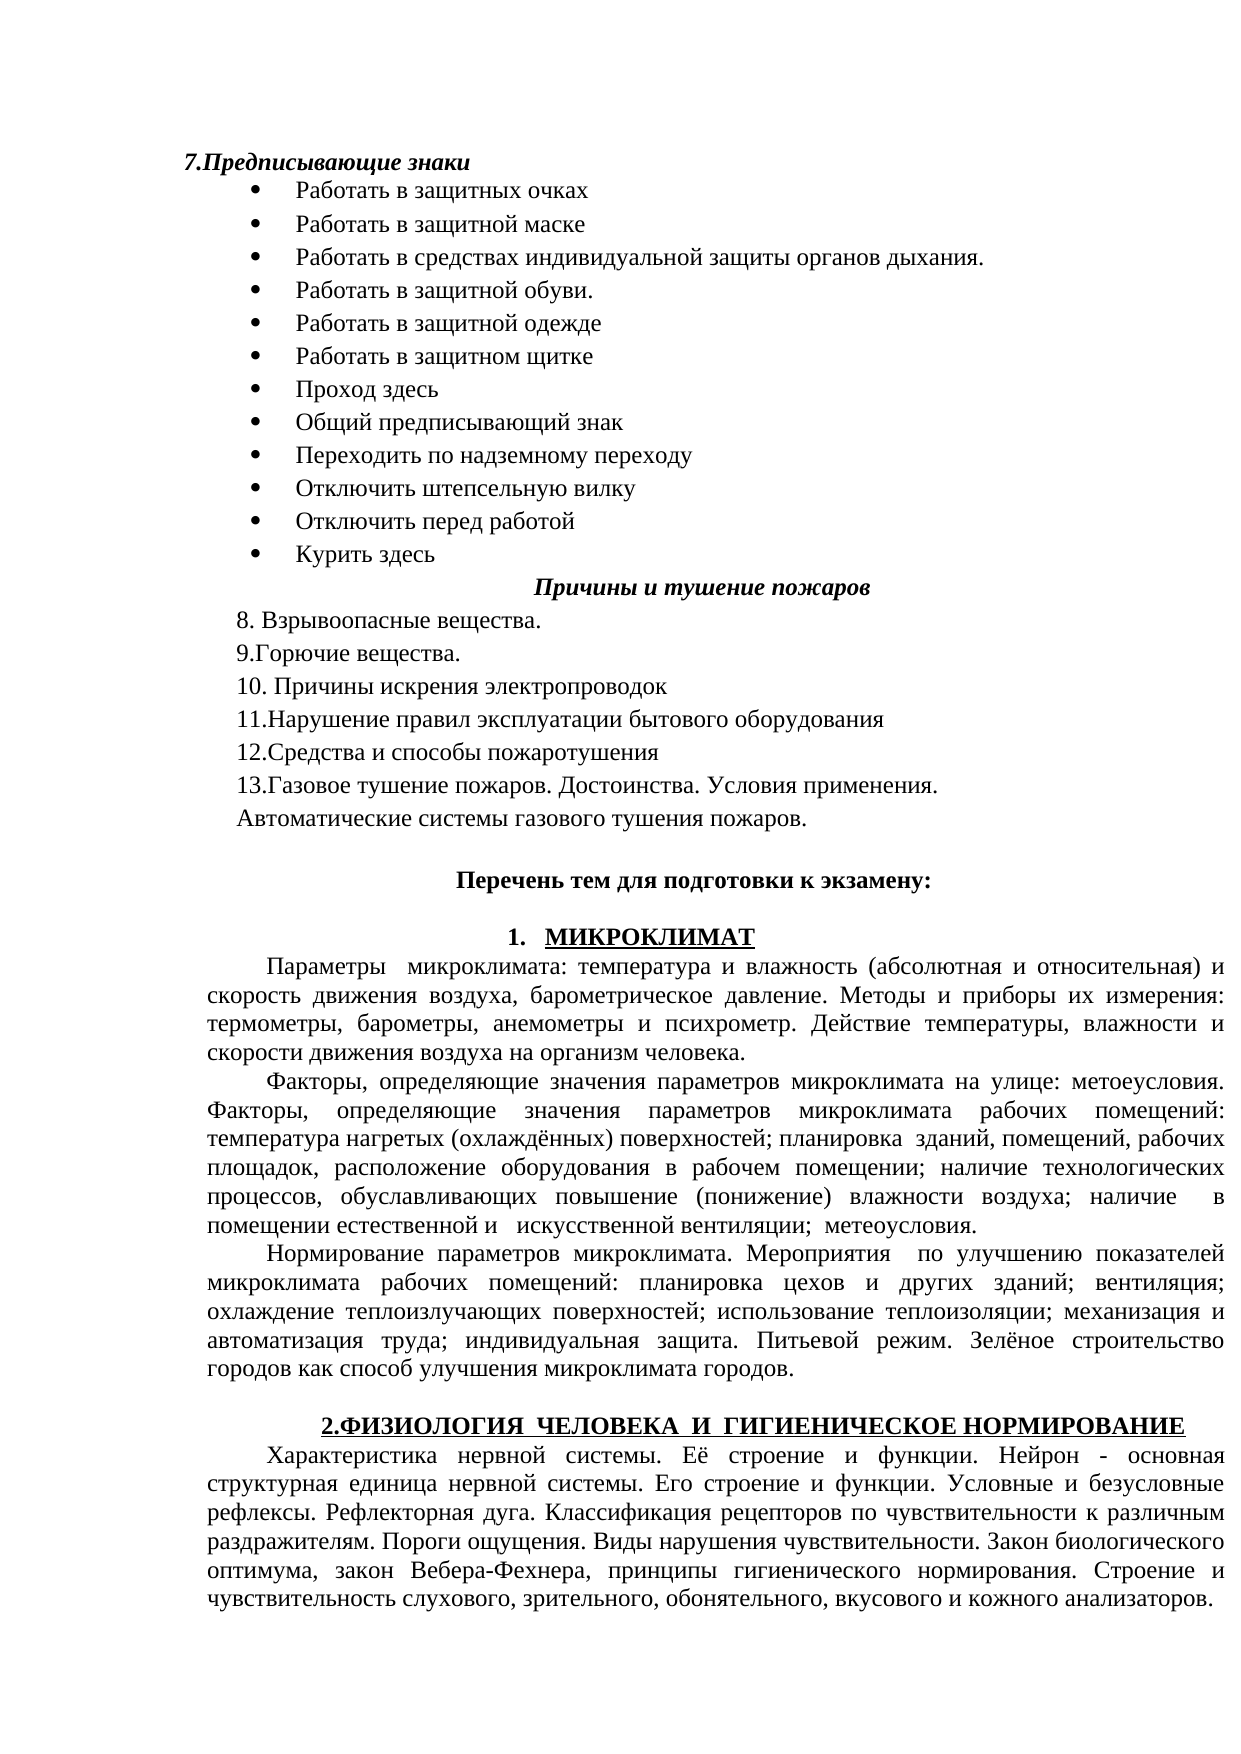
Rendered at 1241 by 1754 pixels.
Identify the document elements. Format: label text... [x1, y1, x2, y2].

list Общий предписывающий знак [251, 407, 1152, 436]
list Курить здесь [251, 539, 1152, 568]
text Нормирование параметров микроклимата. Мероприятия по улучшению показателей микроклимата рабочих помещений: планировка цехов и других зданий; вентиляция; охлаждение теплоизлучающих поверхностей; использование теплоизоляции; механизация и автоматизация труда; индивидуальная защита. Питьевой режим. Зелёное строительство городов как способ улучшения микроклимата городов. [207, 1238, 1226, 1382]
list Проход здесь [251, 374, 1152, 402]
list Причины и тушение пожаров [252, 572, 1152, 601]
text 7.Предписывающие знаки [177, 147, 1152, 176]
list Работать в защитном щитке [251, 341, 1152, 369]
text Параметры микроклимата: температура и влажность (абсолютная и относительная) и скорость движения воздуха, барометрическое давление. Методы и приборы их измерения: термометры, барометры, анемометры и психрометр. Действие температуры, влажности и скорости движения воздуха на организм человека. [207, 951, 1226, 1066]
list Отключить штепсельную вилку [251, 473, 1152, 502]
list Отключить перед работой [251, 506, 1152, 534]
text 9.Горючие вещества. [236, 638, 1152, 667]
list Работать в защитной обуви. [251, 275, 1152, 303]
text 8. Взрывоопасные вещества. [236, 605, 1152, 634]
text 10. Причины искрения электропроводок [236, 671, 1152, 700]
text 13.Газовое тушение пожаров. Достоинства. Условия применения. [236, 770, 1152, 799]
list Работать в средствах индивидуальной защиты органов дыхания. [251, 242, 1152, 270]
list Работать в защитной маске [251, 209, 1152, 237]
text 11.Нарушение правил эксплуатации бытового оборудования [236, 704, 1152, 733]
text Перечень тем для подготовки к экзамену: [177, 865, 1152, 893]
text 2.ФИЗИОЛОГИЯ ЧЕЛОВЕКА И ГИГИЕНИЧЕСКОЕ НОРМИРОВАНИЕ [207, 1411, 1226, 1440]
list Работать в защитных очках [251, 176, 1152, 204]
text Факторы, определяющие значения параметров микроклимата на улице: метоеусловия. Факторы, определяющие значения параметров микроклимата рабочих помещений: температура нагретых (охлаждённых) поверхностей; планировка зданий, помещений, рабочих площадок, расположение оборудования в рабочем помещении; наличие технологических процессов, обуславливающих повышение (понижение) влажности воздуха; наличие в помещении естественной и искусственной вентиляции; метеоусловия. [207, 1066, 1226, 1238]
list Работать в защитной одежде [251, 308, 1152, 336]
list МИКРОКЛИМАТ [110, 922, 1152, 951]
list Переходить по надземному переходу [251, 440, 1152, 468]
text Автоматические системы газового тушения пожаров. [236, 803, 1152, 832]
text Характеристика нервной системы. Её строение и функции. Нейрон - основная структурная единица нервной системы. Его строение и функции. Условные и безусловные рефлексы. Рефлекторная дуга. Классификация рецепторов по чувствительности к различным раздражителям. Пороги ощущения. Виды нарушения чувствительности. Закон биологического оптимума, закон Вебера-Фехнера, принципы гигиенического нормирования. Строение и чувствительность слухового, зрительного, обонятельного, вкусового и кожного анализаторов. [207, 1440, 1226, 1612]
text 12.Средства и способы пожаротушения [236, 737, 1152, 766]
